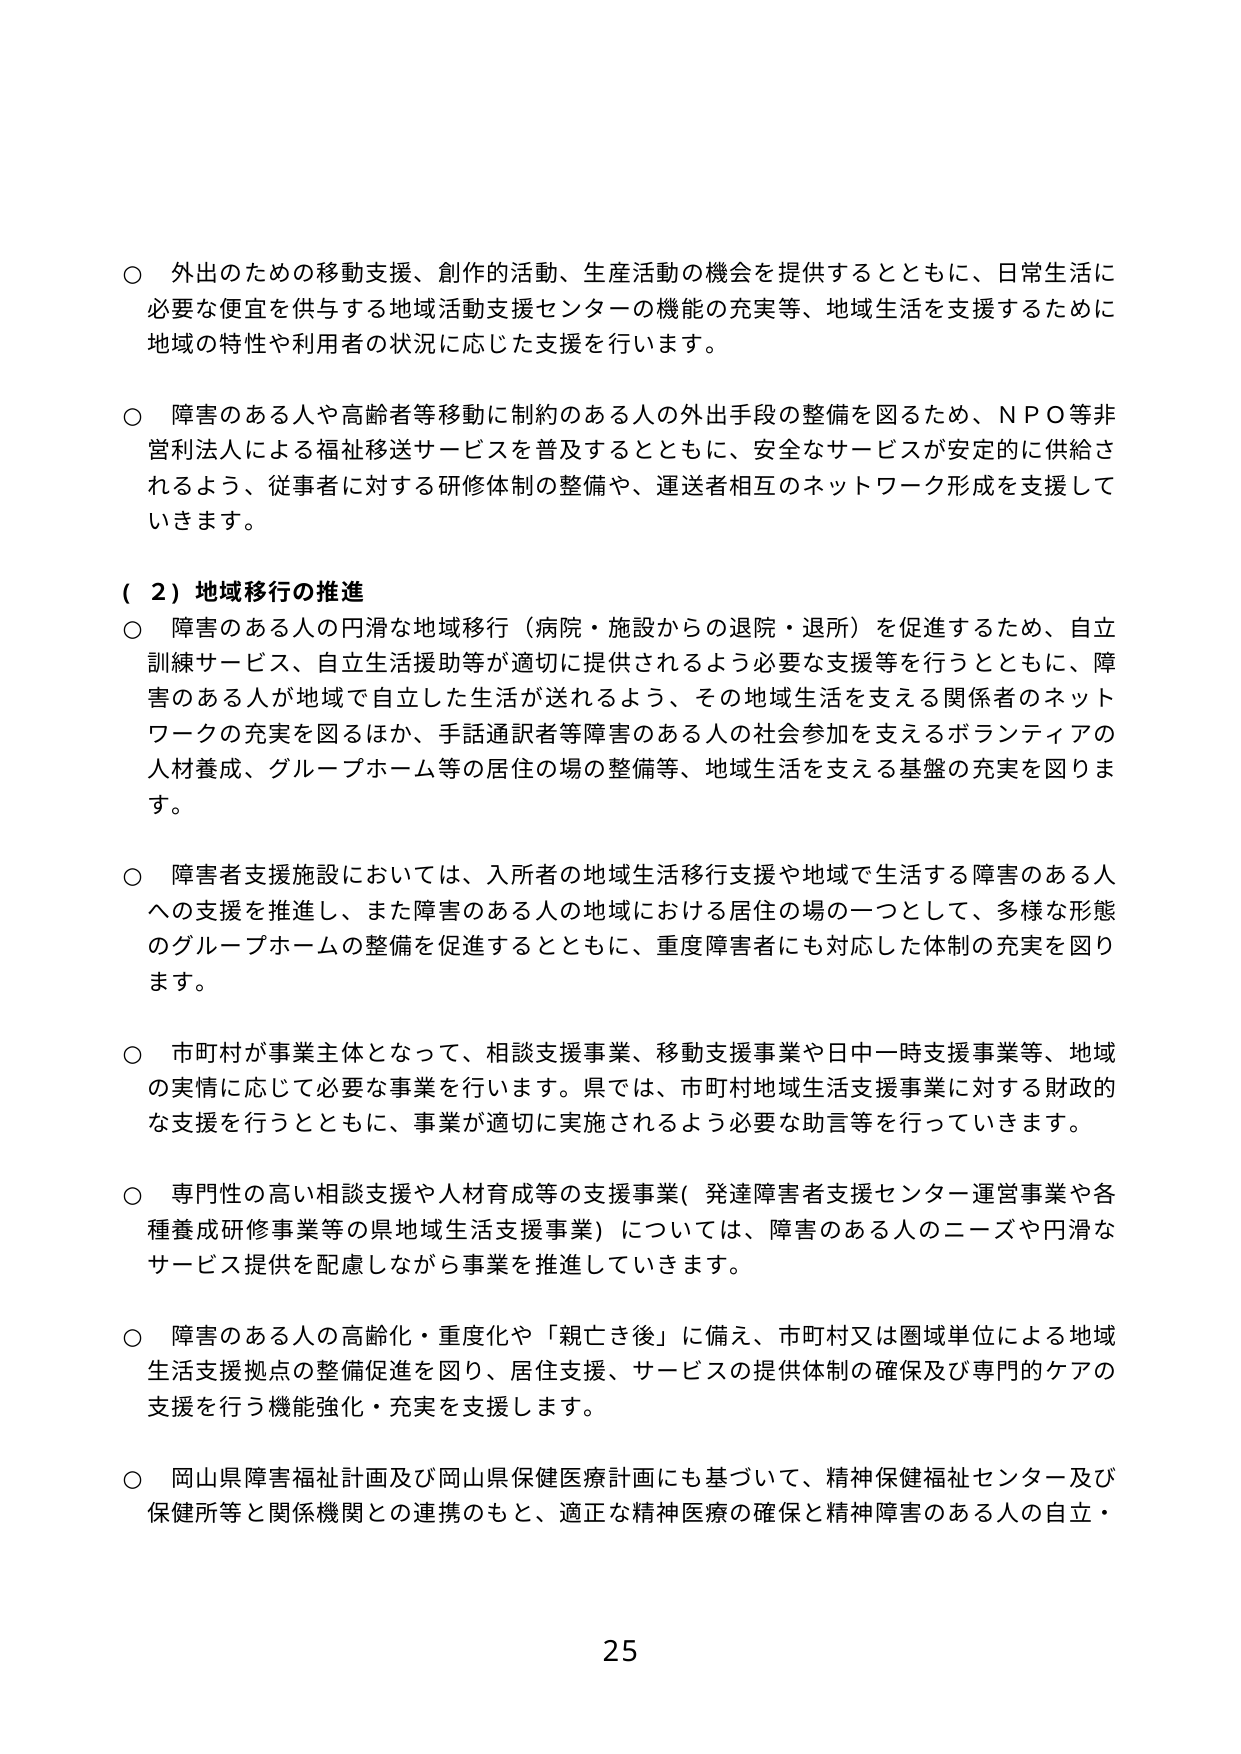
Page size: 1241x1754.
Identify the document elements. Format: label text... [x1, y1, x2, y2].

text ○ 外出のための移動支援、創作的活動、生産活動の機会を提供するとともに、日常生活に必要な便宜を供与する地域活動支援センターの機能の充実等、地域生活を支援するために地域の特性や利用者の状況に応じた支援を行います。 [122, 254, 1118, 360]
text の実情に応じて必要な事業を行います。県では、市町村地域生活支援事業に対する財政的 [147, 1069, 1118, 1104]
text (２)地域移行の推進 [122, 573, 1118, 608]
text ○ 障害者支援施設においては、入所者の地域生活移行支援や地域で生活する障害のある人への支援を推進し、また障害のある人の地域における居住の場の一つとして、多様な形態のグループホームの整備を促進するとともに、重度障害者にも対応した体制の充実を図ります。 [122, 856, 1118, 998]
text ○ 障害のある人や高齢者等移動に制約のある人の外出手段の整備を図るため、ＮＰＯ等非営利法人による福祉移送サービスを普及するとともに、安全なサービスが安定的に供給されるよう、従事者に対する研修体制の整備や、運送者相互のネットワーク形成を支援していきます。 [122, 396, 1118, 537]
text な支援を行うとともに、事業が適切に実施されるよう必要な助言等を行っていきます。 [147, 1104, 1118, 1139]
text ○ 市町村が事業主体となって、相談支援事業、移動支援事業や日中一時支援事業等、地域 [122, 1033, 1118, 1069]
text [122, 1458, 1118, 1529]
text ○ 障害のある人の円滑な地域移行（病院・施設からの退院・退所）を促進するため、自立訓練サービス、自立生活援助等が適切に提供されるよう必要な支援等を行うとともに、障害のある人が地域で自立した生活が送れるよう、その地域生活を支える関係者のネットワークの充実を図るほか、手話通訳者等障害のある人の社会参加を支えるボランティアの人材養成、グループホーム等の居住の場の整備等、地域生活を支える基盤の充実を図ります。 [122, 608, 1118, 821]
text ○ 障害のある人の高齢化・重度化や「親亡き後」に備え、市町村又は圏域単位による地域生活支援拠点の整備促進を図り、居住支援、サービスの提供体制の確保及び専門的ケアの支援を行う機能強化・充実を支援します。 [122, 1317, 1118, 1423]
text ○ 専門性の高い相談支援や人材育成等の支援事業(発達障害者支援センター運営事業や各種養成研修事業等の県地域生活支援事業)については、障害のある人のニーズや円滑なサービス提供を配慮しながら事業を推進していきます。 [122, 1175, 1118, 1281]
